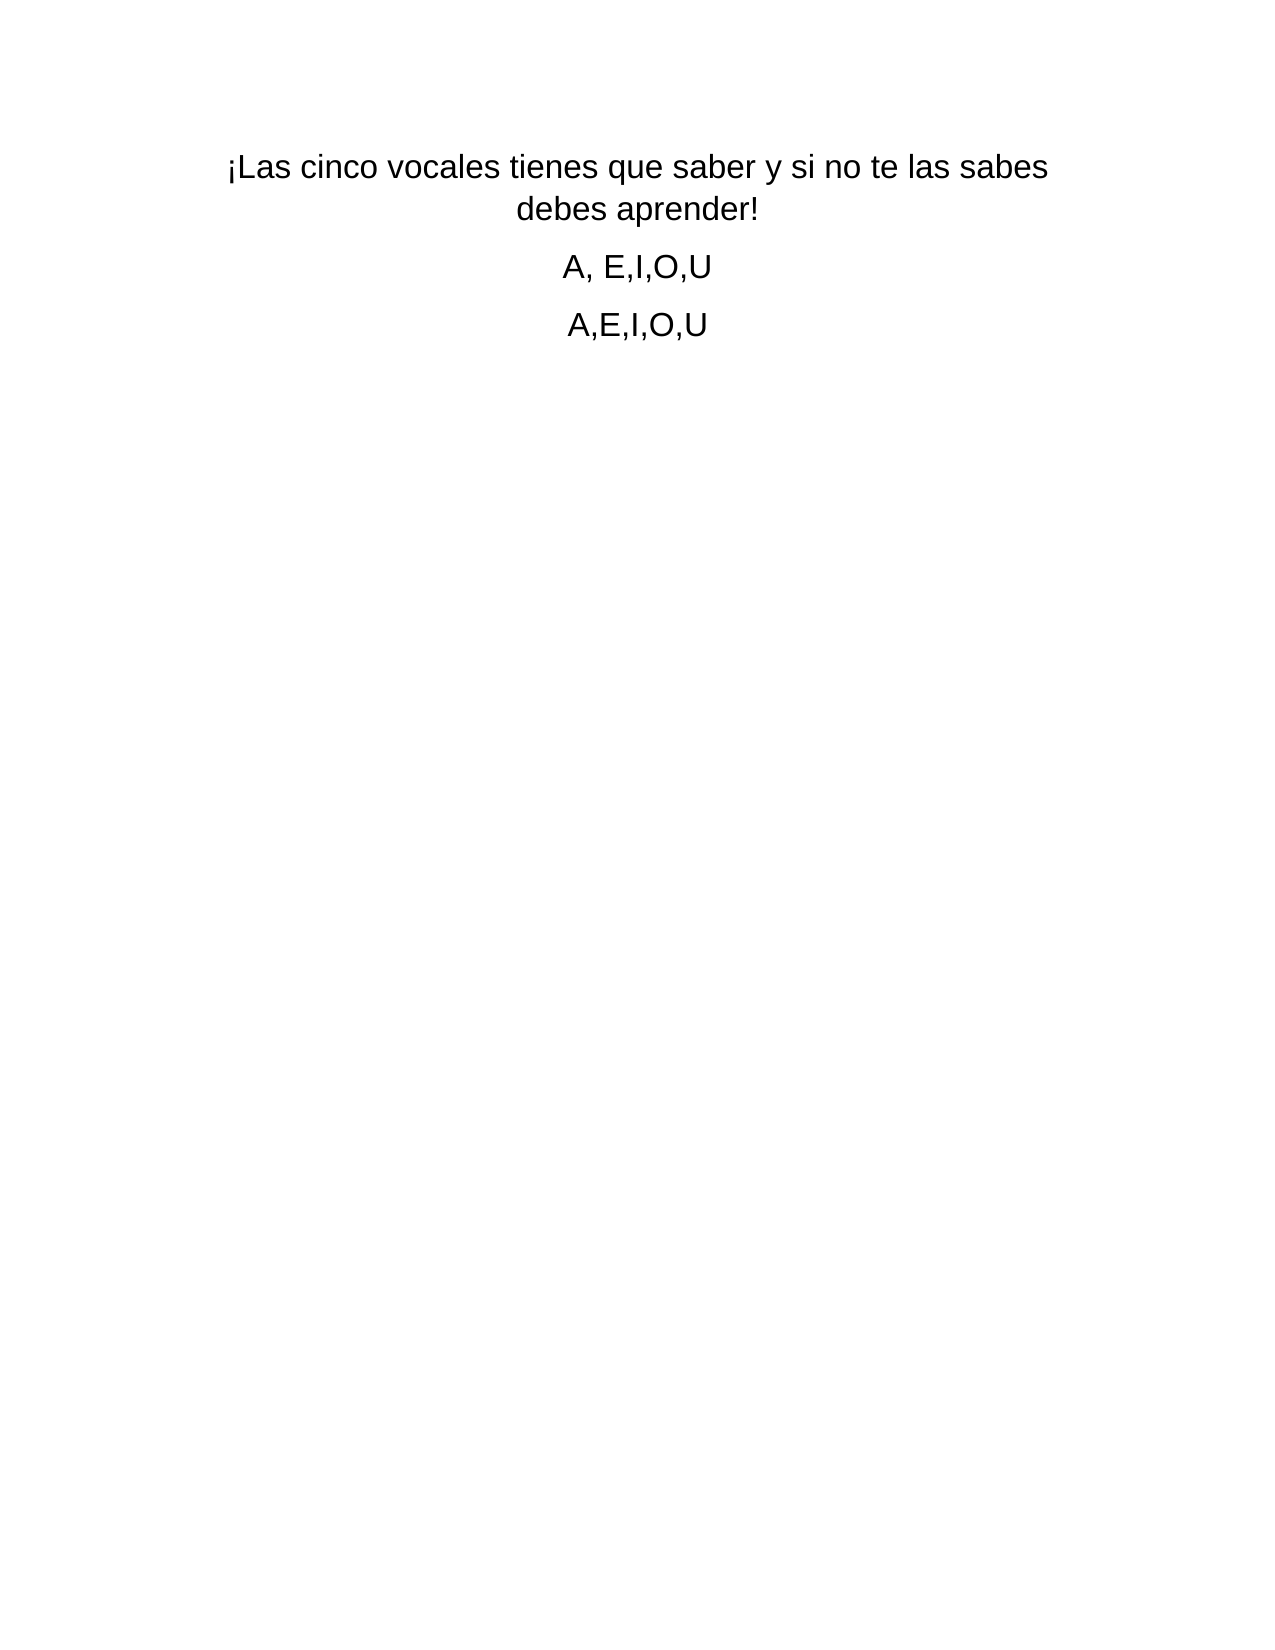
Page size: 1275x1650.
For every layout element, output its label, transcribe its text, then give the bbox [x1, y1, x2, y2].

text A, E,I,O,U [177, 247, 1098, 286]
text A,E,I,O,U [177, 305, 1098, 344]
text ¡Las cinco vocales tienes que saber y si no te las sabes debes aprender! [177, 148, 1098, 227]
